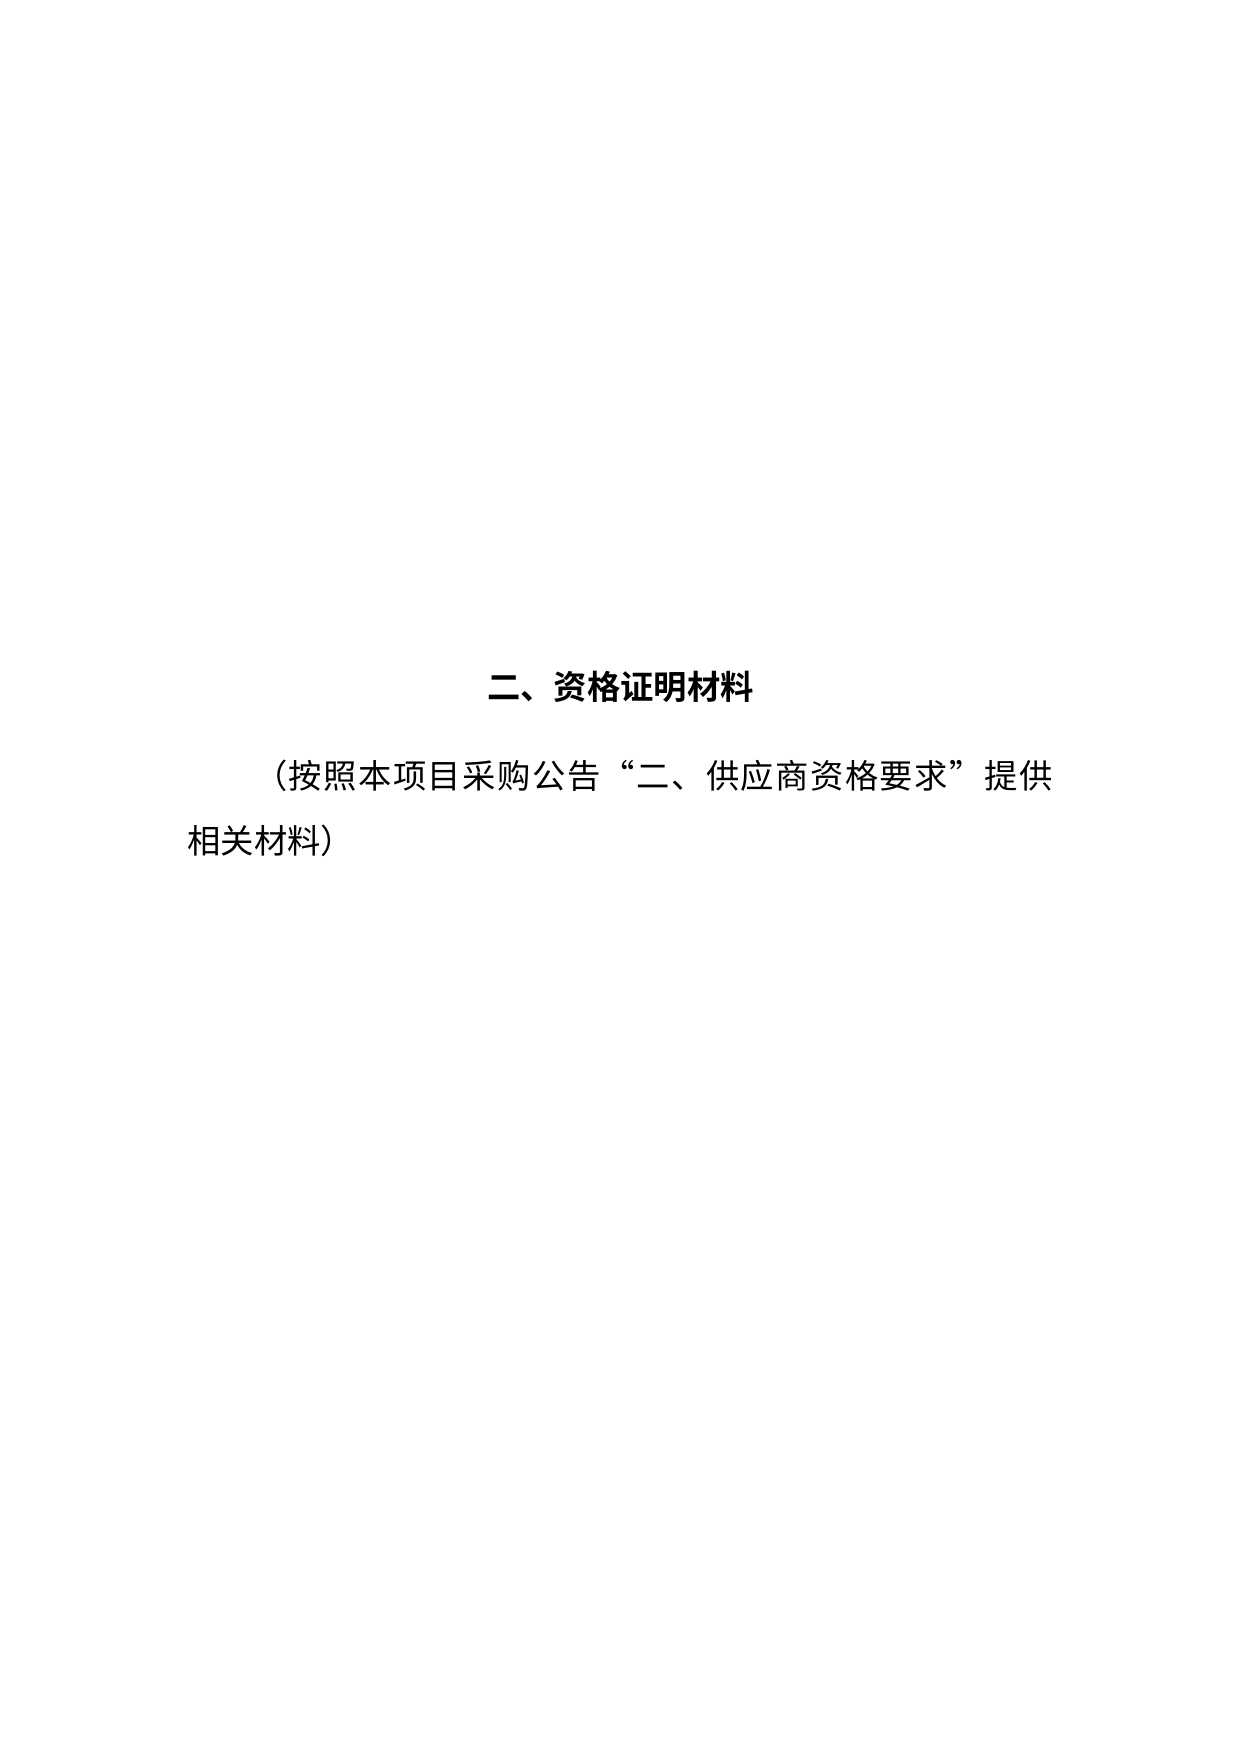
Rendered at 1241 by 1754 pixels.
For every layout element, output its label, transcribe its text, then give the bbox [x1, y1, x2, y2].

text （按照本项目采购公告“二、供应商资格要求”提供相关材料） [187, 742, 1053, 872]
subtitle 二、资格证明材料 [187, 653, 1053, 718]
